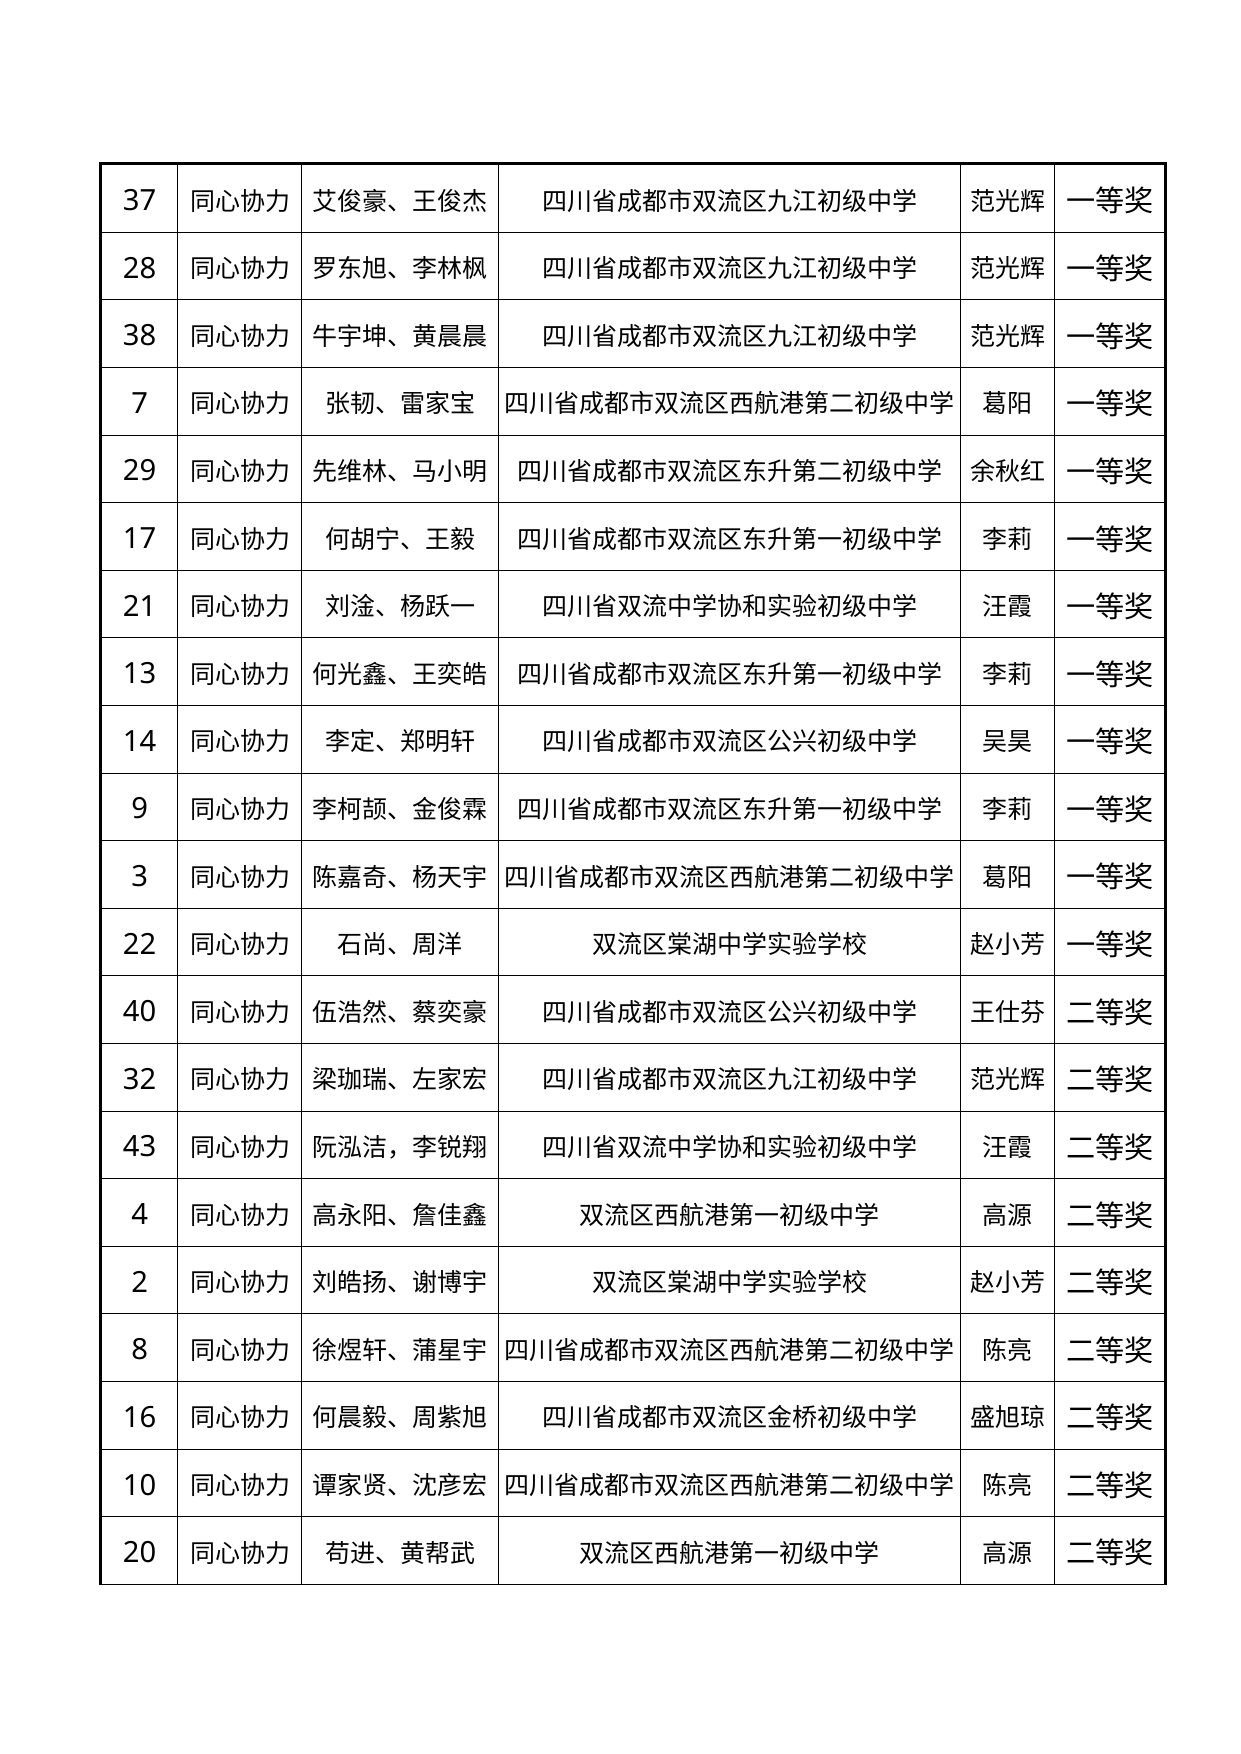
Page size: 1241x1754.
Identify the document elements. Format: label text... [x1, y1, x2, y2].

table_cell 二等奖 [1055, 1179, 1164, 1246]
table_cell 伍浩然、蔡奕豪 [302, 976, 498, 1043]
table_cell 同心协力 [178, 1517, 301, 1584]
table_cell 一等奖 [1055, 436, 1164, 502]
table_cell 赵小芳 [961, 1247, 1054, 1313]
table_cell 同心协力 [178, 1247, 301, 1313]
table_cell 14 [102, 706, 177, 772]
table_cell 一等奖 [1055, 233, 1164, 299]
table_cell 梁珈瑞、左家宏 [302, 1044, 498, 1111]
table_cell 同心协力 [178, 300, 301, 367]
table_cell 2 [102, 1247, 177, 1313]
table_cell 徐煜轩、蒲星宇 [302, 1314, 498, 1381]
table_cell 葛阳 [961, 368, 1054, 434]
table_cell 艾俊豪、王俊杰 [302, 165, 498, 232]
table_cell 21 [102, 571, 177, 637]
table_cell 同心协力 [178, 1044, 301, 1111]
table_cell 二等奖 [1055, 1450, 1164, 1516]
table_cell 16 [102, 1382, 177, 1448]
table_cell 4 [102, 1179, 177, 1246]
table_cell 陈亮 [961, 1314, 1054, 1381]
table_cell 谭家贤、沈彦宏 [302, 1450, 498, 1516]
table_cell 四川省成都市双流区九江初级中学 [499, 300, 960, 367]
table_cell 四川省成都市双流区公兴初级中学 [499, 706, 960, 772]
table_cell 双流区棠湖中学实验学校 [499, 909, 960, 975]
table_cell 四川省成都市双流区金桥初级中学 [499, 1382, 960, 1448]
table_cell 李定、郑明轩 [302, 706, 498, 772]
table_cell 同心协力 [178, 976, 301, 1043]
table_cell 四川省成都市双流区东升第一初级中学 [499, 774, 960, 840]
table_cell 9 [102, 774, 177, 840]
table_cell 四川省成都市双流区西航港第二初级中学 [499, 1450, 960, 1516]
table_cell 同心协力 [178, 233, 301, 299]
table_cell 李莉 [961, 503, 1054, 570]
table_cell 四川省双流中学协和实验初级中学 [499, 1112, 960, 1178]
table_cell 四川省成都市双流区东升第一初级中学 [499, 638, 960, 705]
table_cell 17 [102, 503, 177, 570]
table_cell 同心协力 [178, 571, 301, 637]
table_cell 何胡宁、王毅 [302, 503, 498, 570]
table_cell 刘淦、杨跃一 [302, 571, 498, 637]
table_cell 四川省成都市双流区公兴初级中学 [499, 976, 960, 1043]
table_cell 7 [102, 368, 177, 434]
table_cell 13 [102, 638, 177, 705]
table_cell 双流区西航港第一初级中学 [499, 1517, 960, 1584]
table_cell 四川省成都市双流区九江初级中学 [499, 1044, 960, 1111]
table_cell 高永阳、詹佳鑫 [302, 1179, 498, 1246]
table_cell 二等奖 [1055, 1112, 1164, 1178]
table_cell 苟进、黄帮武 [302, 1517, 498, 1584]
table_cell 同心协力 [178, 368, 301, 434]
table_cell 43 [102, 1112, 177, 1178]
table_cell 双流区西航港第一初级中学 [499, 1179, 960, 1246]
table_cell 刘皓扬、谢博宇 [302, 1247, 498, 1313]
table_cell 二等奖 [1055, 1517, 1164, 1584]
table_cell 何光鑫、王奕皓 [302, 638, 498, 705]
table_cell 22 [102, 909, 177, 975]
table_cell 王仕芬 [961, 976, 1054, 1043]
table_cell 同心协力 [178, 638, 301, 705]
table_cell 同心协力 [178, 841, 301, 908]
table_cell 范光辉 [961, 165, 1054, 232]
table_cell 双流区棠湖中学实验学校 [499, 1247, 960, 1313]
table_cell 四川省双流中学协和实验初级中学 [499, 571, 960, 637]
table_cell 赵小芳 [961, 909, 1054, 975]
table_cell 高源 [961, 1517, 1054, 1584]
table_cell 李柯颉、金俊霖 [302, 774, 498, 840]
table_cell 一等奖 [1055, 503, 1164, 570]
table_cell 8 [102, 1314, 177, 1381]
table_cell 石尚、周洋 [302, 909, 498, 975]
table_cell 同心协力 [178, 774, 301, 840]
table_cell 40 [102, 976, 177, 1043]
table_cell 29 [102, 436, 177, 502]
table_cell 38 [102, 300, 177, 367]
table_cell 同心协力 [178, 165, 301, 232]
table_cell 阮泓洁，李锐翔 [302, 1112, 498, 1178]
table_cell 范光辉 [961, 300, 1054, 367]
table_cell 李莉 [961, 774, 1054, 840]
table_cell 同心协力 [178, 1382, 301, 1448]
table_cell 二等奖 [1055, 1247, 1164, 1313]
table_cell 吴昊 [961, 706, 1054, 772]
table_cell 四川省成都市双流区西航港第二初级中学 [499, 841, 960, 908]
table_cell 一等奖 [1055, 300, 1164, 367]
table_cell 一等奖 [1055, 638, 1164, 705]
table_cell 张韧、雷家宝 [302, 368, 498, 434]
table_cell 汪霞 [961, 1112, 1054, 1178]
table_cell 一等奖 [1055, 706, 1164, 772]
table_cell 牛宇坤、黄晨晨 [302, 300, 498, 367]
table_cell 37 [102, 165, 177, 232]
table_cell 20 [102, 1517, 177, 1584]
table_cell 何晨毅、周紫旭 [302, 1382, 498, 1448]
table_cell 四川省成都市双流区东升第一初级中学 [499, 503, 960, 570]
table_cell 余秋红 [961, 436, 1054, 502]
table_cell 28 [102, 233, 177, 299]
table_cell 同心协力 [178, 909, 301, 975]
table_cell 同心协力 [178, 436, 301, 502]
table_cell 一等奖 [1055, 909, 1164, 975]
table_cell 四川省成都市双流区东升第二初级中学 [499, 436, 960, 502]
table_cell 一等奖 [1055, 165, 1164, 232]
table_cell 同心协力 [178, 1450, 301, 1516]
table_cell 二等奖 [1055, 976, 1164, 1043]
table_cell 一等奖 [1055, 774, 1164, 840]
table_cell 汪霞 [961, 571, 1054, 637]
table_cell 二等奖 [1055, 1382, 1164, 1448]
table_cell 李莉 [961, 638, 1054, 705]
table_cell 罗东旭、李林枫 [302, 233, 498, 299]
table_cell 陈亮 [961, 1450, 1054, 1516]
table_cell 四川省成都市双流区九江初级中学 [499, 233, 960, 299]
table_cell 葛阳 [961, 841, 1054, 908]
table_cell 四川省成都市双流区九江初级中学 [499, 165, 960, 232]
table_cell 一等奖 [1055, 571, 1164, 637]
table_cell 同心协力 [178, 1179, 301, 1246]
table_cell 二等奖 [1055, 1314, 1164, 1381]
table_cell 同心协力 [178, 1314, 301, 1381]
table_cell 范光辉 [961, 1044, 1054, 1111]
table_cell 二等奖 [1055, 1044, 1164, 1111]
table_cell 同心协力 [178, 1112, 301, 1178]
table_cell 陈嘉奇、杨天宇 [302, 841, 498, 908]
table_cell 范光辉 [961, 233, 1054, 299]
table_cell 先维林、马小明 [302, 436, 498, 502]
table_cell 盛旭琼 [961, 1382, 1054, 1448]
table_cell 32 [102, 1044, 177, 1111]
table_cell 同心协力 [178, 706, 301, 772]
table_cell 一等奖 [1055, 368, 1164, 434]
table_cell 一等奖 [1055, 841, 1164, 908]
table_cell 3 [102, 841, 177, 908]
table_cell 高源 [961, 1179, 1054, 1246]
table_cell 四川省成都市双流区西航港第二初级中学 [499, 368, 960, 434]
table_cell 同心协力 [178, 503, 301, 570]
table_cell 四川省成都市双流区西航港第二初级中学 [499, 1314, 960, 1381]
table_cell 10 [102, 1450, 177, 1516]
